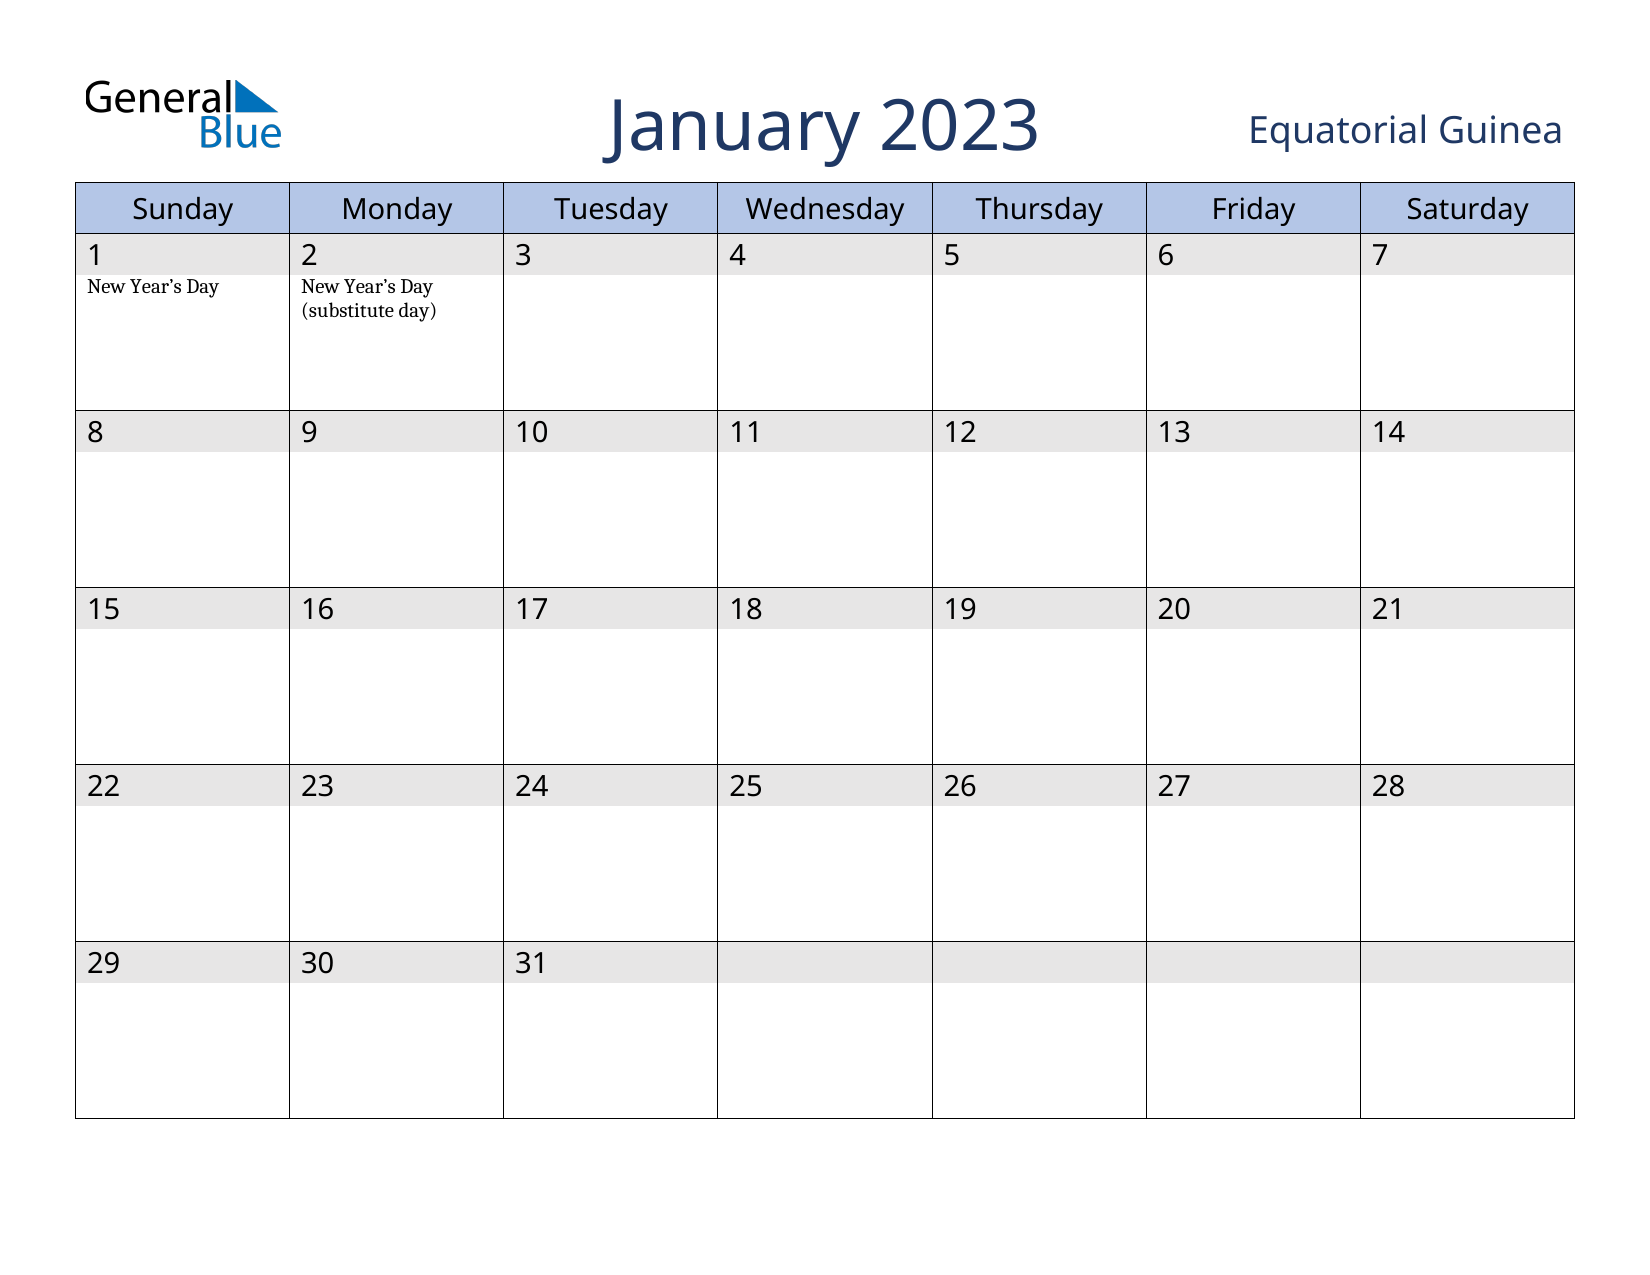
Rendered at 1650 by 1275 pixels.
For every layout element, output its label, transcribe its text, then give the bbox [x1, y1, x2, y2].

table_cell [718, 452, 932, 587]
table_cell 21 [1361, 588, 1574, 629]
table_cell [1147, 983, 1360, 1118]
table_cell 29 [76, 942, 289, 983]
table_cell 13 [1147, 411, 1360, 452]
table_cell [1147, 452, 1360, 587]
table_cell [1361, 452, 1574, 587]
table_cell 25 [718, 765, 932, 806]
table_cell [1147, 275, 1360, 410]
table_cell Tuesday [504, 183, 717, 233]
table_cell 27 [1147, 765, 1360, 806]
table_cell 20 [1147, 588, 1360, 629]
table_cell [933, 275, 1146, 410]
table_cell New Year’s Day [76, 275, 289, 410]
table_cell [1147, 806, 1360, 941]
table_cell [718, 629, 932, 764]
table_cell [1147, 629, 1360, 764]
table_cell Wednesday [718, 183, 932, 233]
table_cell 6 [1147, 234, 1360, 275]
table_cell 3 [504, 234, 717, 275]
table_header [76, 75, 503, 182]
table_cell [1361, 629, 1574, 764]
table_cell 12 [933, 411, 1146, 452]
table_cell 8 [76, 411, 289, 452]
table_cell 18 [718, 588, 932, 629]
table_cell [1361, 983, 1574, 1118]
table_cell [933, 806, 1146, 941]
table_cell New Year’s Day (substitute day) [290, 275, 503, 410]
table_cell 23 [290, 765, 503, 806]
table_cell [933, 629, 1146, 764]
table_cell 28 [1361, 765, 1574, 806]
table_cell [76, 629, 289, 764]
table_cell Saturday [1361, 183, 1574, 233]
table_cell [504, 983, 717, 1118]
table_header Equatorial Guinea [1146, 75, 1574, 182]
table_cell 22 [76, 765, 289, 806]
table_cell 31 [504, 942, 717, 983]
table_cell 10 [504, 411, 717, 452]
table_cell [290, 629, 503, 764]
table_cell 26 [933, 765, 1146, 806]
table_cell 2 [290, 234, 503, 275]
table_cell [290, 983, 503, 1118]
table_cell 24 [504, 765, 717, 806]
table_cell 30 [290, 942, 503, 983]
table_cell [504, 452, 717, 587]
table_cell Sunday [76, 183, 289, 233]
table_cell [1361, 806, 1574, 941]
table_cell 11 [718, 411, 932, 452]
table_cell 1 [76, 234, 289, 275]
table_header January 2023 [504, 75, 1146, 182]
table_cell [504, 806, 717, 941]
table_cell 9 [290, 411, 503, 452]
table_cell 4 [718, 234, 932, 275]
table_cell [718, 942, 932, 983]
table_cell [76, 806, 289, 941]
table_cell [1361, 275, 1574, 410]
table_cell Monday [290, 183, 503, 233]
picture [86, 80, 281, 148]
table_cell [504, 629, 717, 764]
table_cell Thursday [933, 183, 1146, 233]
table_cell [718, 983, 932, 1118]
table_cell [933, 983, 1146, 1118]
table_cell [504, 275, 717, 410]
table_cell [1361, 942, 1574, 983]
table_cell [290, 452, 503, 587]
table_cell 19 [933, 588, 1146, 629]
table_cell 7 [1361, 234, 1574, 275]
table_cell [290, 806, 503, 941]
table_cell [718, 806, 932, 941]
table_cell [718, 275, 932, 410]
table_cell [933, 452, 1146, 587]
table_cell 16 [290, 588, 503, 629]
table_cell 15 [76, 588, 289, 629]
table_cell 14 [1361, 411, 1574, 452]
table_cell Friday [1147, 183, 1360, 233]
table_cell [76, 452, 289, 587]
table_cell [933, 942, 1146, 983]
table_cell 5 [933, 234, 1146, 275]
table_cell [76, 983, 289, 1118]
table_cell [1147, 942, 1360, 983]
table_cell 17 [504, 588, 717, 629]
